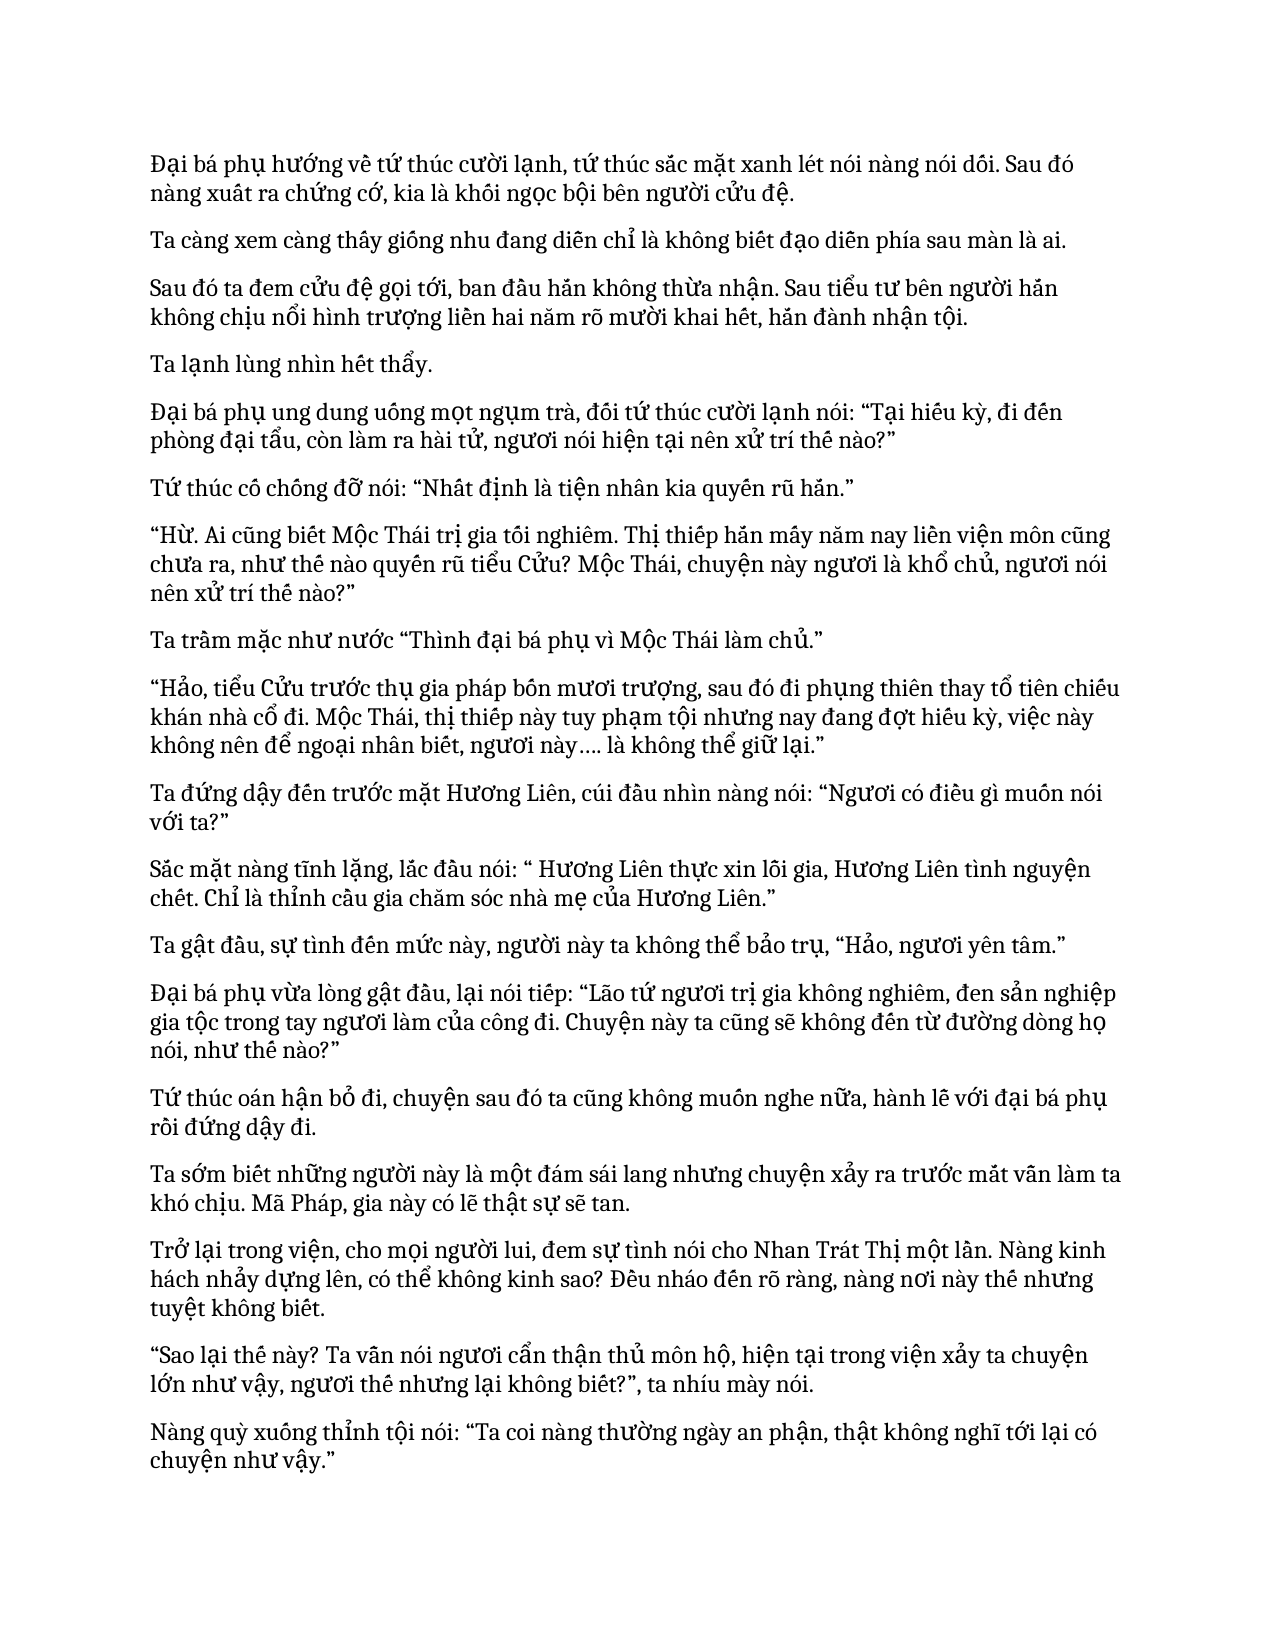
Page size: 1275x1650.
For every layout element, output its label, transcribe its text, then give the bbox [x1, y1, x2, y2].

text Sắc mặt nàng tĩnh lặng, lắc đầu nói: “ Hương Liên thực xin lỗi gia, Hương Liên tình nguyện chết. Chỉ là thỉnh cầu gia chăm sóc nhà mẹ của Hương Liên.” [150, 855, 1125, 912]
text Ta gật đầu, sự tình đến mức này, người này ta không thể bảo trụ, “Hảo, ngươi yên tâm.” [150, 931, 1125, 960]
text Ta càng xem càng thấy giống nhu đang diễn chỉ là không biết đạo diễn phía sau màn là ai. [150, 226, 1125, 255]
text Đại bá phụ hướng về tứ thúc cười lạnh, tứ thúc sắc mặt xanh lét nói nàng nói dối. Sau đó nàng xuất ra chứng cớ, kia là khối ngọc bội bên người cửu đệ. [150, 150, 1125, 207]
text Nàng quỳ xuống thỉnh tội nói: “Ta coi nàng thường ngày an phận, thật không nghĩ tới lại có chuyện như vậy.” [150, 1417, 1125, 1475]
text Trở lại trong viện, cho mọi người lui, đem sự tình nói cho Nhan Trát Thị một lần. Nàng kinh hách nhảy dựng lên, có thể không kinh sao? Đều nháo đến rõ ràng, nàng nơi này thế nhưng tuyệt không biết. [150, 1236, 1125, 1322]
text Ta đứng dậy đến trước mặt Hương Liên, cúi đầu nhìn nàng nói: “Ngươi có điều gì muốn nói với ta?” [150, 779, 1125, 836]
text “Hảo, tiểu Cửu trước thụ gia pháp bốn mươi trượng, sau đó đi phụng thiên thay tổ tiên chiếu khán nhà cổ đi. Mộc Thái, thị thiếp này tuy phạm tội nhưng nay đang đợt hiếu kỳ, việc này không nên để ngoại nhân biết, ngươi này…. là không thể giữ lại.” [150, 674, 1125, 760]
text Ta sớm biết những người này là một đám sái lang nhưng chuyện xảy ra trước mắt vẫn làm ta khó chịu. Mã Pháp, gia này có lẽ thật sự sẽ tan. [150, 1160, 1125, 1217]
text “Hừ. Ai cũng biết Mộc Thái trị gia tối nghiêm. Thị thiếp hắn mấy năm nay liền viện môn cũng chưa ra, như thế nào quyến rũ tiểu Cửu? Mộc Thái, chuyện này ngươi là khổ chủ, ngươi nói nên xử trí thế nào?” [150, 521, 1125, 607]
text Tứ thúc cố chống đỡ nói: “Nhất định là tiện nhân kia quyến rũ hắn.” [150, 474, 1125, 502]
text “Sao lại thế này? Ta vẫn nói ngươi cẩn thận thủ môn hộ, hiện tại trong viện xảy ta chuyện lớn như vậy, ngươi thế nhưng lại không biết?”, ta nhíu mày nói. [150, 1341, 1125, 1399]
text Đại bá phụ ung dung uống mọt ngụm trà, đối tứ thúc cười lạnh nói: “Tại hiếu kỳ, đi đến phòng đại tẩu, còn làm ra hài tử, ngươi nói hiện tại nên xử trí thế nào?” [150, 397, 1125, 455]
text Tứ thúc oán hận bỏ đi, chuyện sau đó ta cũng không muốn nghe nữa, hành lễ với đại bá phụ rồi đứng dậy đi. [150, 1084, 1125, 1141]
text Đại bá phụ vừa lòng gật đầu, lại nói tiếp: “Lão tứ ngươi trị gia không nghiêm, đen sản nghiệp gia tộc trong tay ngươi làm của công đi. Chuyện này ta cũng sẽ không đến từ đường dòng họ nói, như thế nào?” [150, 979, 1125, 1065]
text Sau đó ta đem cửu đệ gọi tới, ban đầu hắn không thừa nhận. Sau tiểu tư bên người hắn không chịu nổi hình trượng liền hai năm rõ mười khai hết, hắn đành nhận tội. [150, 274, 1125, 331]
text Ta lạnh lùng nhìn hết thẩy. [150, 350, 1125, 379]
text Ta trầm mặc như nước “Thình đại bá phụ vì Mộc Thái làm chủ.” [150, 626, 1125, 655]
